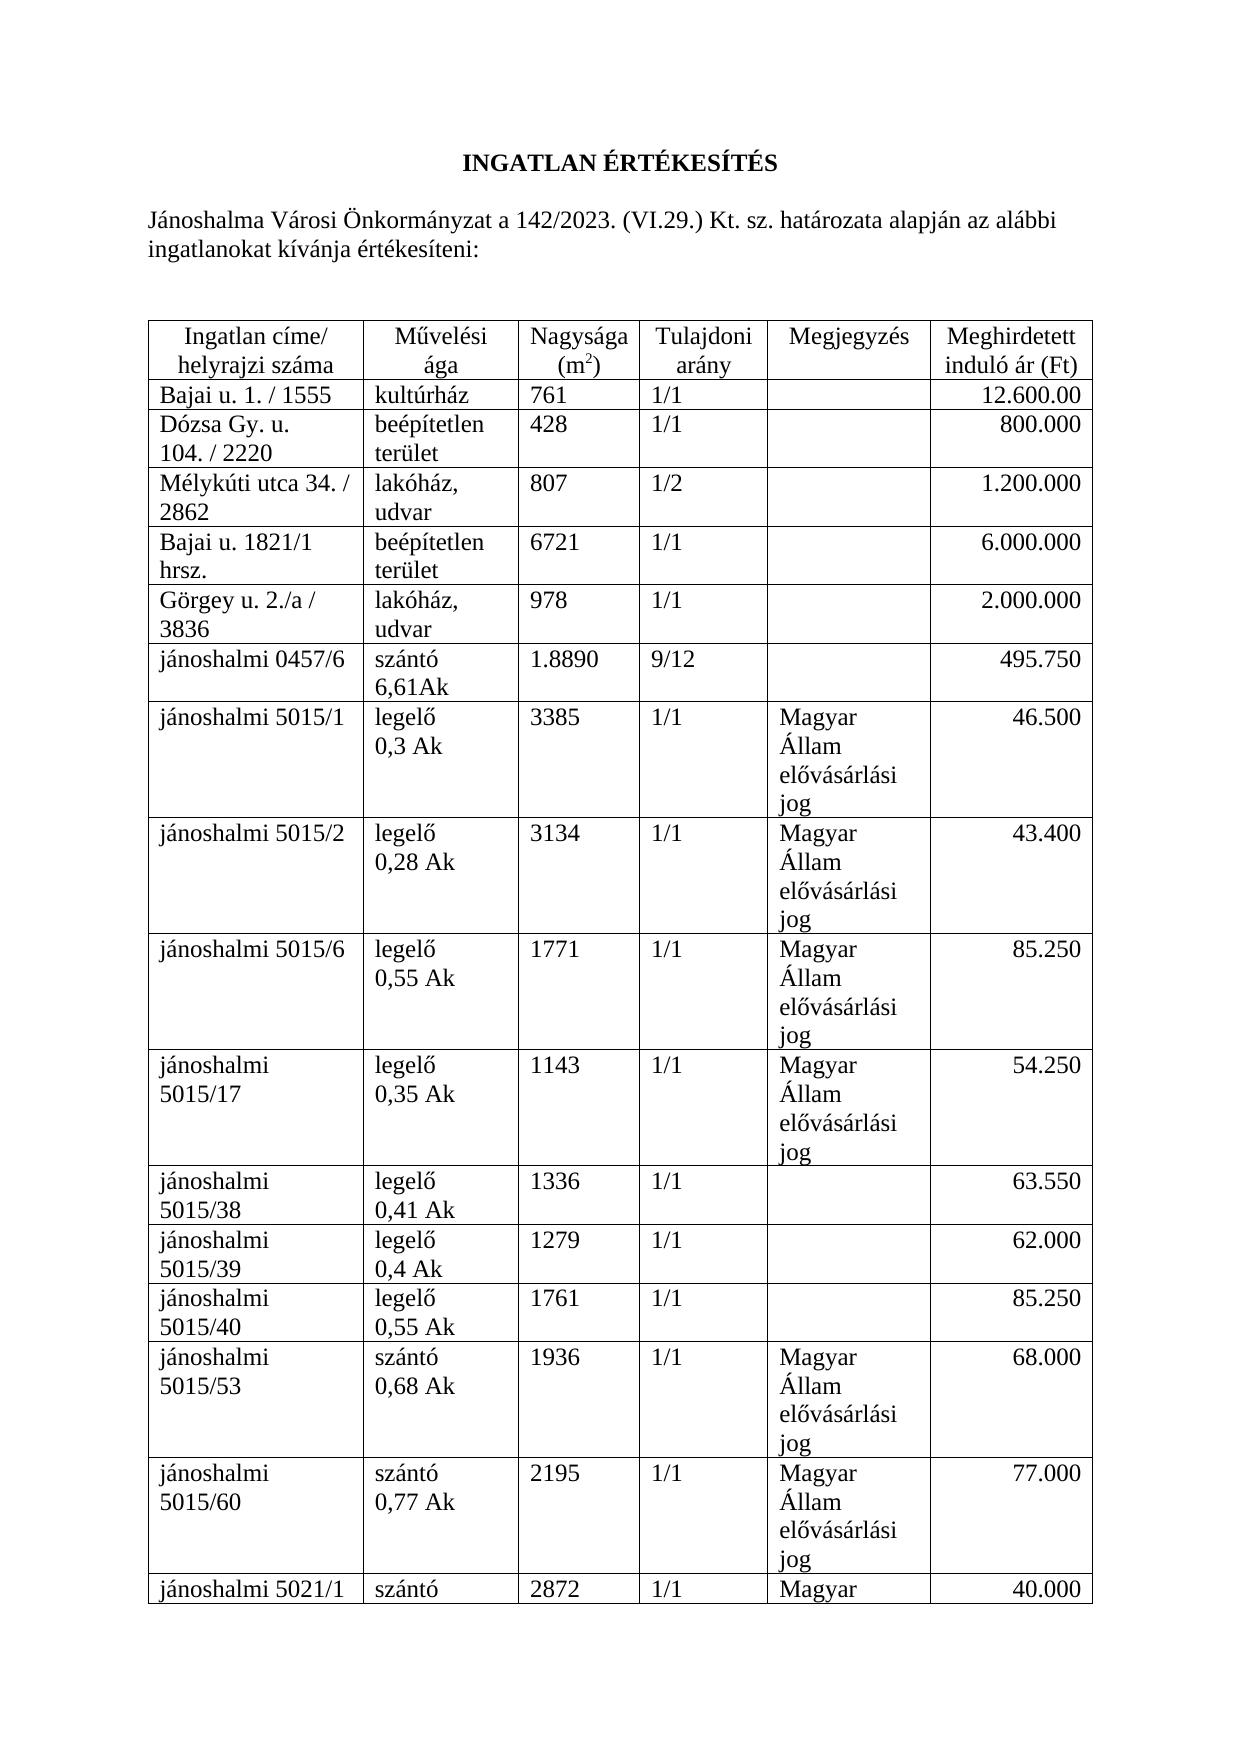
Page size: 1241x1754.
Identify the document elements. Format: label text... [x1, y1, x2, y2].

table_cell 62.000 [931, 1225, 1092, 1282]
table_cell 1/1 [640, 818, 767, 933]
table_cell jánoshalmi 5015/1 [149, 702, 363, 817]
table_cell 1/1 [640, 1225, 767, 1282]
table_cell 54.250 [931, 1050, 1092, 1165]
table_cell [768, 380, 930, 408]
table_cell 1/1 [640, 1050, 767, 1165]
table_cell 800.000 [931, 410, 1092, 467]
table_header Meghirdetett induló ár (Ft) [931, 321, 1092, 379]
table_cell 761 [519, 380, 639, 408]
table_cell szántó 0,77 Ak [364, 1458, 518, 1573]
table_cell 40.000 [931, 1574, 1092, 1603]
table_cell 68.000 [931, 1342, 1092, 1457]
table_cell 2.000.000 [931, 585, 1092, 643]
table_header Ingatlan címe/ helyrajzi száma [149, 321, 363, 379]
table_cell kultúrház [364, 380, 518, 408]
table_cell Magyar Állam elővásárlási jog [768, 1050, 930, 1165]
table_cell legelő 0,35 Ak [364, 1050, 518, 1165]
table_cell beépítetlen terület [364, 410, 518, 467]
table_cell 77.000 [931, 1458, 1092, 1573]
table_cell 1/1 [640, 1458, 767, 1573]
table_cell Magyar Állam elővásárlási jog [768, 702, 930, 817]
table_cell 85.250 [931, 934, 1092, 1049]
table_header Megjegyzés [768, 321, 930, 379]
table_cell 1/1 [640, 380, 767, 408]
table_cell legelő 0,41 Ak [364, 1166, 518, 1224]
table_cell jánoshalmi 5015/2 [149, 818, 363, 933]
table_cell [768, 1284, 930, 1341]
table_cell jánoshalmi 5015/39 [149, 1225, 363, 1282]
table_cell jánoshalmi 5021/1 [149, 1574, 363, 1603]
table_cell 1/1 [640, 1342, 767, 1457]
table_cell szántó 0,4 Ak [364, 1574, 518, 1603]
table_cell 1336 [519, 1166, 639, 1224]
table_cell [768, 1166, 930, 1224]
text INGATLAN ÉRTÉKESÍTÉS [148, 148, 1093, 176]
table_cell jánoshalmi 0457/6 [149, 644, 363, 701]
table_cell 1/1 [640, 702, 767, 817]
table_cell 3385 [519, 702, 639, 817]
table_cell 2872 [519, 1574, 639, 1603]
table_cell 1936 [519, 1342, 639, 1457]
table_cell 807 [519, 468, 639, 526]
table_cell 9/12 [640, 644, 767, 701]
table_cell legelő 0,55 Ak [364, 934, 518, 1049]
table_cell Magyar Állam elővásárlási jog [768, 818, 930, 933]
table_cell 1771 [519, 934, 639, 1049]
table_cell jánoshalmi 5015/17 [149, 1050, 363, 1165]
table_cell [768, 644, 930, 701]
table_cell 978 [519, 585, 639, 643]
table_cell [768, 410, 930, 467]
table_cell jánoshalmi 5015/6 [149, 934, 363, 1049]
table_cell jánoshalmi 5015/38 [149, 1166, 363, 1224]
text Jánoshalma Városi Önkormányzat a 142/2023. (VI.29.) Kt. sz. határozata alapján az alábbi ingatlanokat kívánja értékesíteni: [148, 205, 1093, 263]
table_cell lakóház, udvar [364, 468, 518, 526]
table_cell szántó 0,68 Ak [364, 1342, 518, 1457]
table_cell 1279 [519, 1225, 639, 1282]
table_cell jánoshalmi 5015/53 [149, 1342, 363, 1457]
table_cell Görgey u. 2./a / 3836 [149, 585, 363, 643]
table_cell szántó 6,61Ak [364, 644, 518, 701]
table_cell legelő 0,28 Ak [364, 818, 518, 933]
table_cell 1/1 [640, 1574, 767, 1603]
table_cell Dózsa Gy. u. 104. / 2220 [149, 410, 363, 467]
table_cell [768, 468, 930, 526]
table_cell 1/1 [640, 1166, 767, 1224]
table_cell legelő 0,4 Ak [364, 1225, 518, 1282]
table_cell 1/1 [640, 585, 767, 643]
table_cell 1/1 [640, 410, 767, 467]
table_cell 1.200.000 [931, 468, 1092, 526]
table_cell 46.500 [931, 702, 1092, 817]
table_cell 428 [519, 410, 639, 467]
table_cell lakóház, udvar [364, 585, 518, 643]
table_cell 1.8890 [519, 644, 639, 701]
table_cell 1143 [519, 1050, 639, 1165]
table_cell 495.750 [931, 644, 1092, 701]
table_cell Bajai u. 1821/1 hrsz. [149, 527, 363, 584]
table_header Művelési ága [364, 321, 518, 379]
table_cell Magyar Állam elővásárlási jog [768, 1342, 930, 1457]
table_cell 85.250 [931, 1284, 1092, 1341]
table_cell Magyar Állam elővásárlási jog [768, 934, 930, 1049]
table_cell legelő 0,55 Ak [364, 1284, 518, 1341]
table_cell 1/2 [640, 468, 767, 526]
table_header Tulajdoni arány [640, 321, 767, 379]
table_cell 2195 [519, 1458, 639, 1573]
table_cell legelő 0,3 Ak [364, 702, 518, 817]
table_cell Mélykúti utca 34. / 2862 [149, 468, 363, 526]
table_cell 1/1 [640, 1284, 767, 1341]
table_cell 1/1 [640, 934, 767, 1049]
table_cell Magyar Állam elővásárlási jog [768, 1458, 930, 1573]
table_cell 6721 [519, 527, 639, 584]
table_cell [768, 527, 930, 584]
table_cell 43.400 [931, 818, 1092, 933]
table_cell beépítetlen terület [364, 527, 518, 584]
table_cell jánoshalmi 5015/40 [149, 1284, 363, 1341]
table_header Nagysága (m2) [519, 321, 639, 379]
table_cell [768, 1225, 930, 1282]
table_cell Bajai u. 1. / 1555 [149, 380, 363, 408]
table_cell [768, 585, 930, 643]
table_cell 3134 [519, 818, 639, 933]
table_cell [768, 1574, 930, 1603]
table_cell 12.600.00 [931, 380, 1092, 408]
table_cell 6.000.000 [931, 527, 1092, 584]
table_cell 1761 [519, 1284, 639, 1341]
table_cell 63.550 [931, 1166, 1092, 1224]
table_cell 1/1 [640, 527, 767, 584]
table_cell jánoshalmi 5015/60 [149, 1458, 363, 1573]
